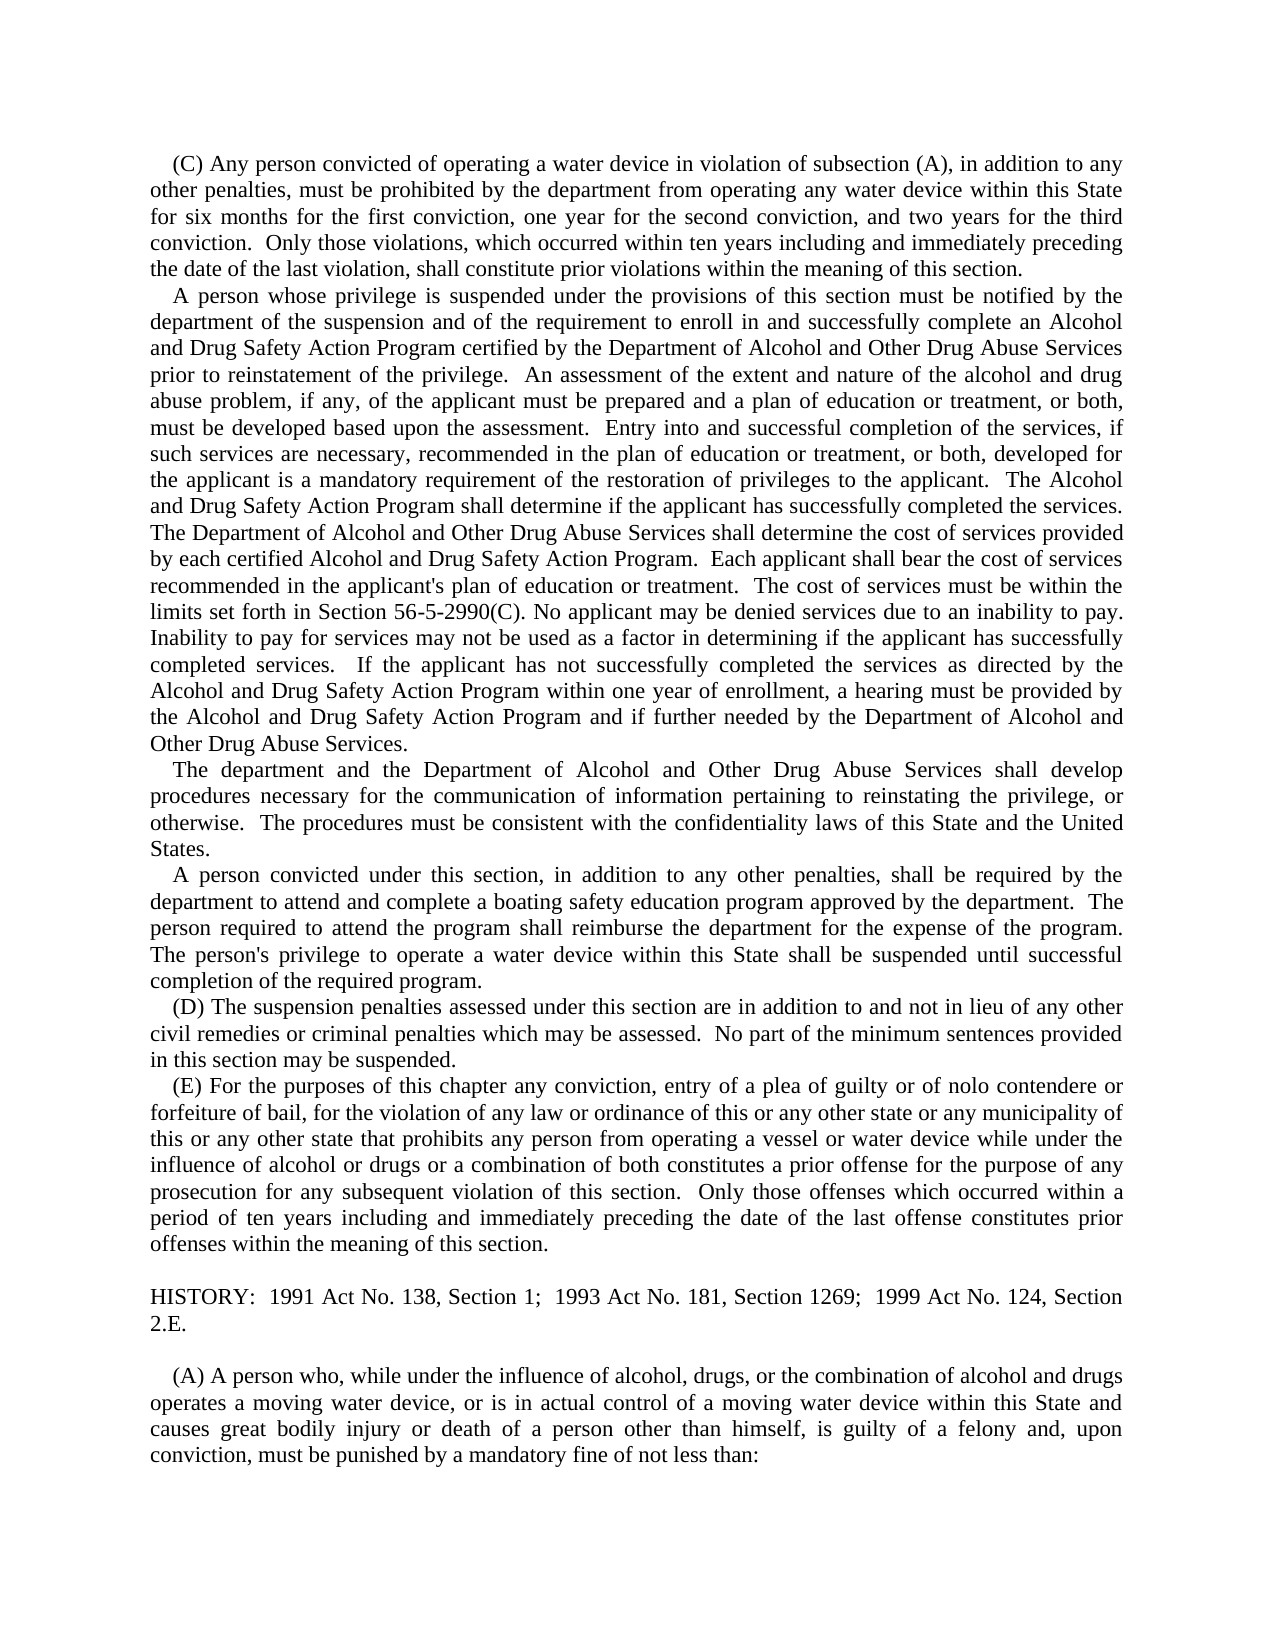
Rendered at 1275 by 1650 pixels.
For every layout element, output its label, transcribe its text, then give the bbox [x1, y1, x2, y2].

text HISTORY: 1991 Act No. 138, Section 1; 1993 Act No. 181, Section 1269; 1999 Act No. 124, Section 2.E. [150, 1283, 1125, 1336]
text (D) The suspension penalties assessed under this section are in addition to and not in lieu of any other civil remedies or criminal penalties which may be assessed. No part of the minimum sentences provided in this section may be suspended. [150, 993, 1125, 1072]
text The department and the Department of Alcohol and Other Drug Abuse Services shall develop procedures necessary for the communication of information pertaining to reinstating the privilege, or otherwise. The procedures must be consistent with the confidentiality laws of this State and the United States. [150, 756, 1125, 862]
text (C) Any person convicted of operating a water device in violation of subsection (A), in addition to any other penalties, must be prohibited by the department from operating any water device within this State for six months for the first conviction, one year for the second conviction, and two years for the third conviction. Only those violations, which occurred within ten years including and immediately preceding the date of the last violation, shall constitute prior violations within the meaning of this section. [150, 150, 1125, 282]
text (E) For the purposes of this chapter any conviction, entry of a plea of guilty or of nolo contendere or forfeiture of bail, for the violation of any law or ordinance of this or any other state or any municipality of this or any other state that prohibits any person from operating a vessel or water device while under the influence of alcohol or drugs or a combination of both constitutes a prior offense for the purpose of any prosecution for any subsequent violation of this section. Only those offenses which occurred within a period of ten years including and immediately preceding the date of the last offense constitutes prior offenses within the meaning of this section. [150, 1072, 1125, 1257]
text (A) A person who, while under the influence of alcohol, drugs, or the combination of alcohol and drugs operates a moving water device, or is in actual control of a moving water device within this State and causes great bodily injury or death of a person other than himself, is guilty of a felony and, upon conviction, must be punished by a mandatory fine of not less than: [150, 1362, 1125, 1468]
text A person convicted under this section, in addition to any other penalties, shall be required by the department to attend and complete a boating safety education program approved by the department. The person required to attend the program shall reimburse the department for the expense of the program. The person's privilege to operate a water device within this State shall be suspended until successful completion of the required program. [150, 862, 1125, 993]
text A person whose privilege is suspended under the provisions of this section must be notified by the department of the suspension and of the requirement to enroll in and successfully complete an Alcohol and Drug Safety Action Program certified by the Department of Alcohol and Other Drug Abuse Services prior to reinstatement of the privilege. An assessment of the extent and nature of the alcohol and drug abuse problem, if any, of the applicant must be prepared and a plan of education or treatment, or both, must be developed based upon the assessment. Entry into and successful completion of the services, if such services are necessary, recommended in the plan of education or treatment, or both, developed for the applicant is a mandatory requirement of the restoration of privileges to the applicant. The Alcohol and Drug Safety Action Program shall determine if the applicant has successfully completed the services. The Department of Alcohol and Other Drug Abuse Services shall determine the cost of services provided by each certified Alcohol and Drug Safety Action Program. Each applicant shall bear the cost of services recommended in the applicant's plan of education or treatment. The cost of services must be within the limits set forth in Section 56-5-2990(C). No applicant may be denied services due to an inability to pay. Inability to pay for services may not be used as a factor in determining if the applicant has successfully completed services. If the applicant has not successfully completed the services as directed by the Alcohol and Drug Safety Action Program within one year of enrollment, a hearing must be provided by the Alcohol and Drug Safety Action Program and if further needed by the Department of Alcohol and Other Drug Abuse Services. [150, 282, 1125, 756]
